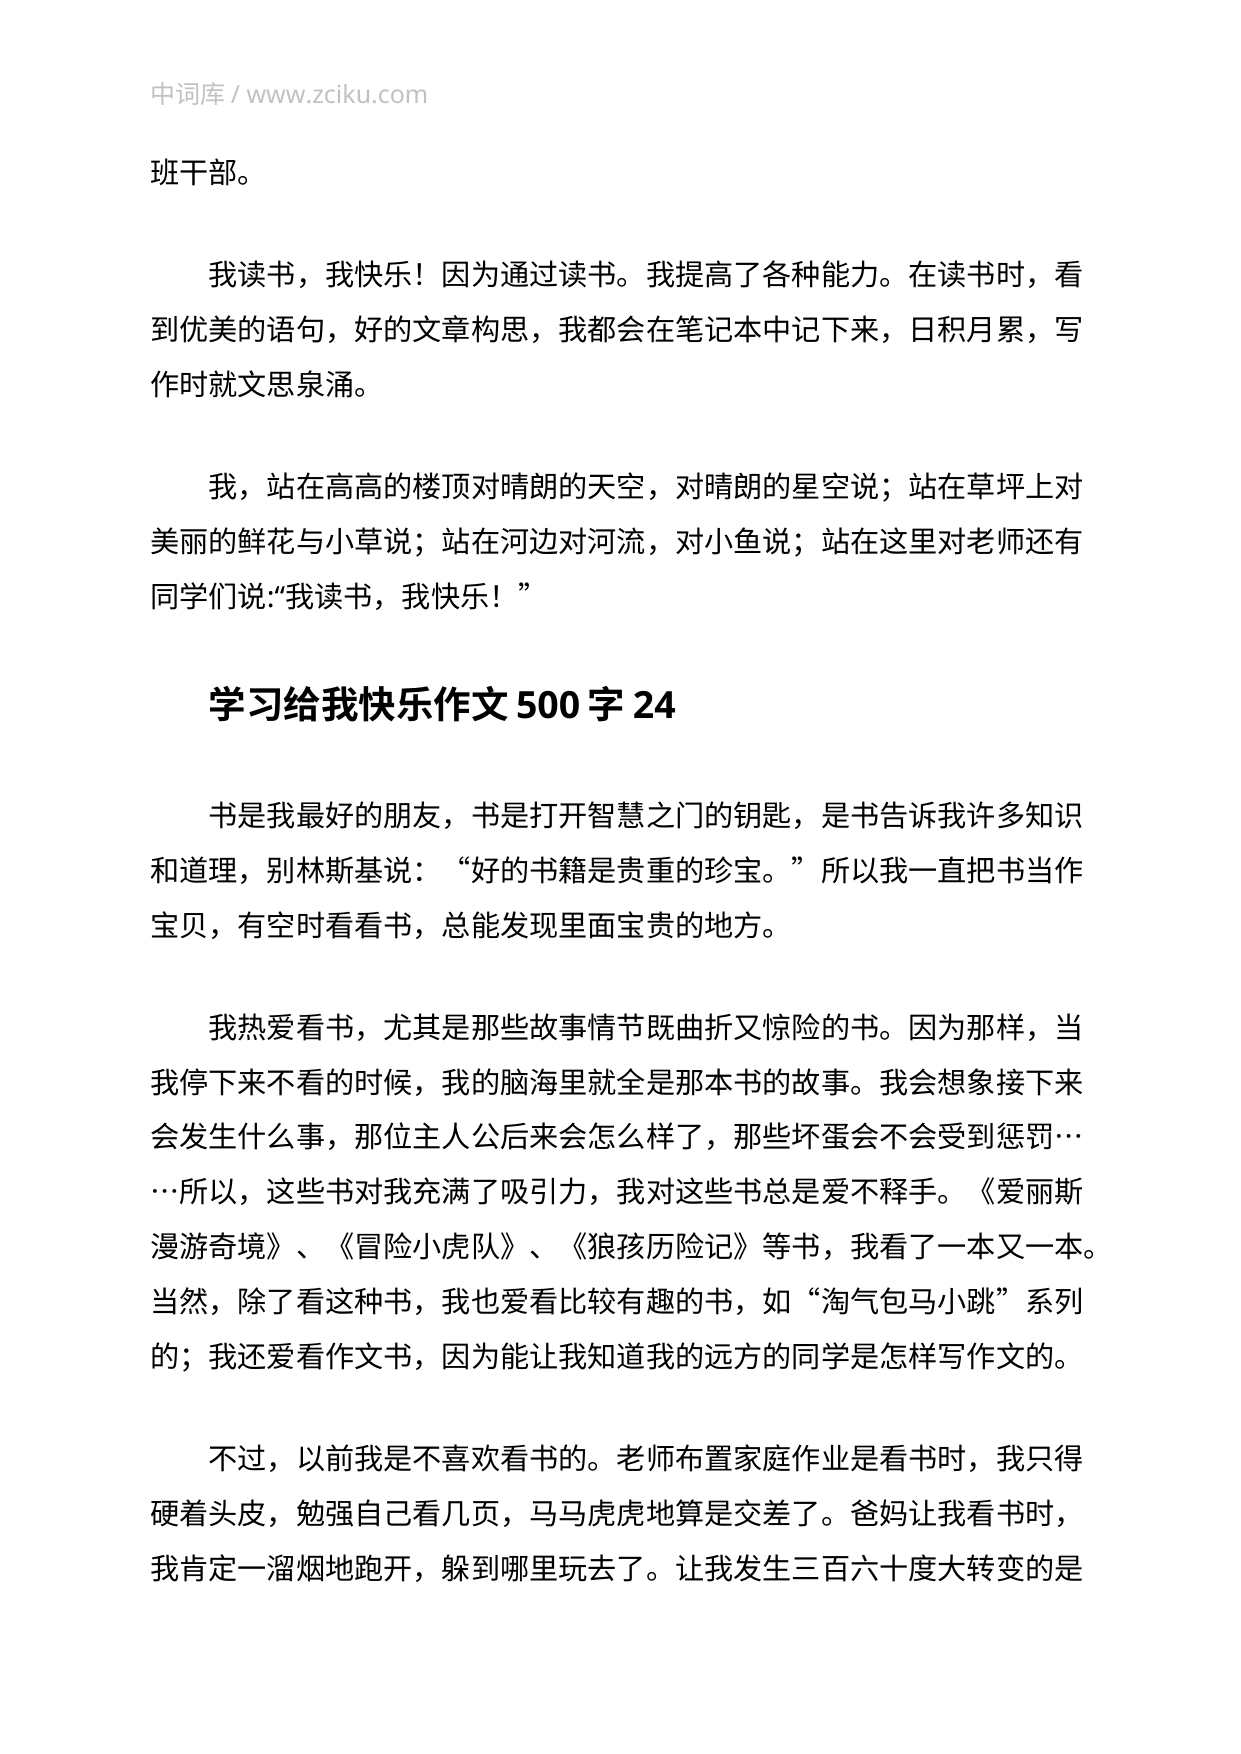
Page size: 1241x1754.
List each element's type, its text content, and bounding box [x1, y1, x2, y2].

text 我读书，我快乐！因为通过读书。我提高了各种能力。在读书时，看到优美的语句，好的文章构思，我都会在笔记本中记下来，日积月累，写作时就文思泉涌。 [150, 252, 1090, 404]
text 我，站在高高的楼顶对晴朗的天空，对晴朗的星空说；站在草坪上对美丽的鲜花与小草说；站在河边对河流，对小鱼说；站在这里对老师还有同学们说:“我读书，我快乐！” [150, 463, 1090, 616]
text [150, 150, 1090, 192]
text 学习给我快乐作文500字24 [150, 675, 1090, 729]
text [150, 1435, 1090, 1587]
text 我热爱看书，尤其是那些故事情节既曲折又惊险的书。因为那样，当我停下来不看的时候，我的脑海里就全是那本书的故事。我会想象接下来会发生什么事，那位主人公后来会怎么样了，那些坏蛋会不会受到惩罚……所以，这些书对我充满了吸引力，我对这些书总是爱不释手。《爱丽斯漫游奇境》、《冒险小虎队》、《狼孩历险记》等书，我看了一本又一本。当然，除了看这种书，我也爱看比较有趣的书，如“淘气包马小跳”系列的；我还爱看作文书，因为能让我知道我的远方的同学是怎样写作文的。 [150, 1004, 1090, 1376]
text 书是我最好的朋友，书是打开智慧之门的钥匙，是书告诉我许多知识和道理，别林斯基说：“好的书籍是贵重的珍宝。”所以我一直把书当作宝贝，有空时看看书，总能发现里面宝贵的地方。 [150, 793, 1090, 945]
